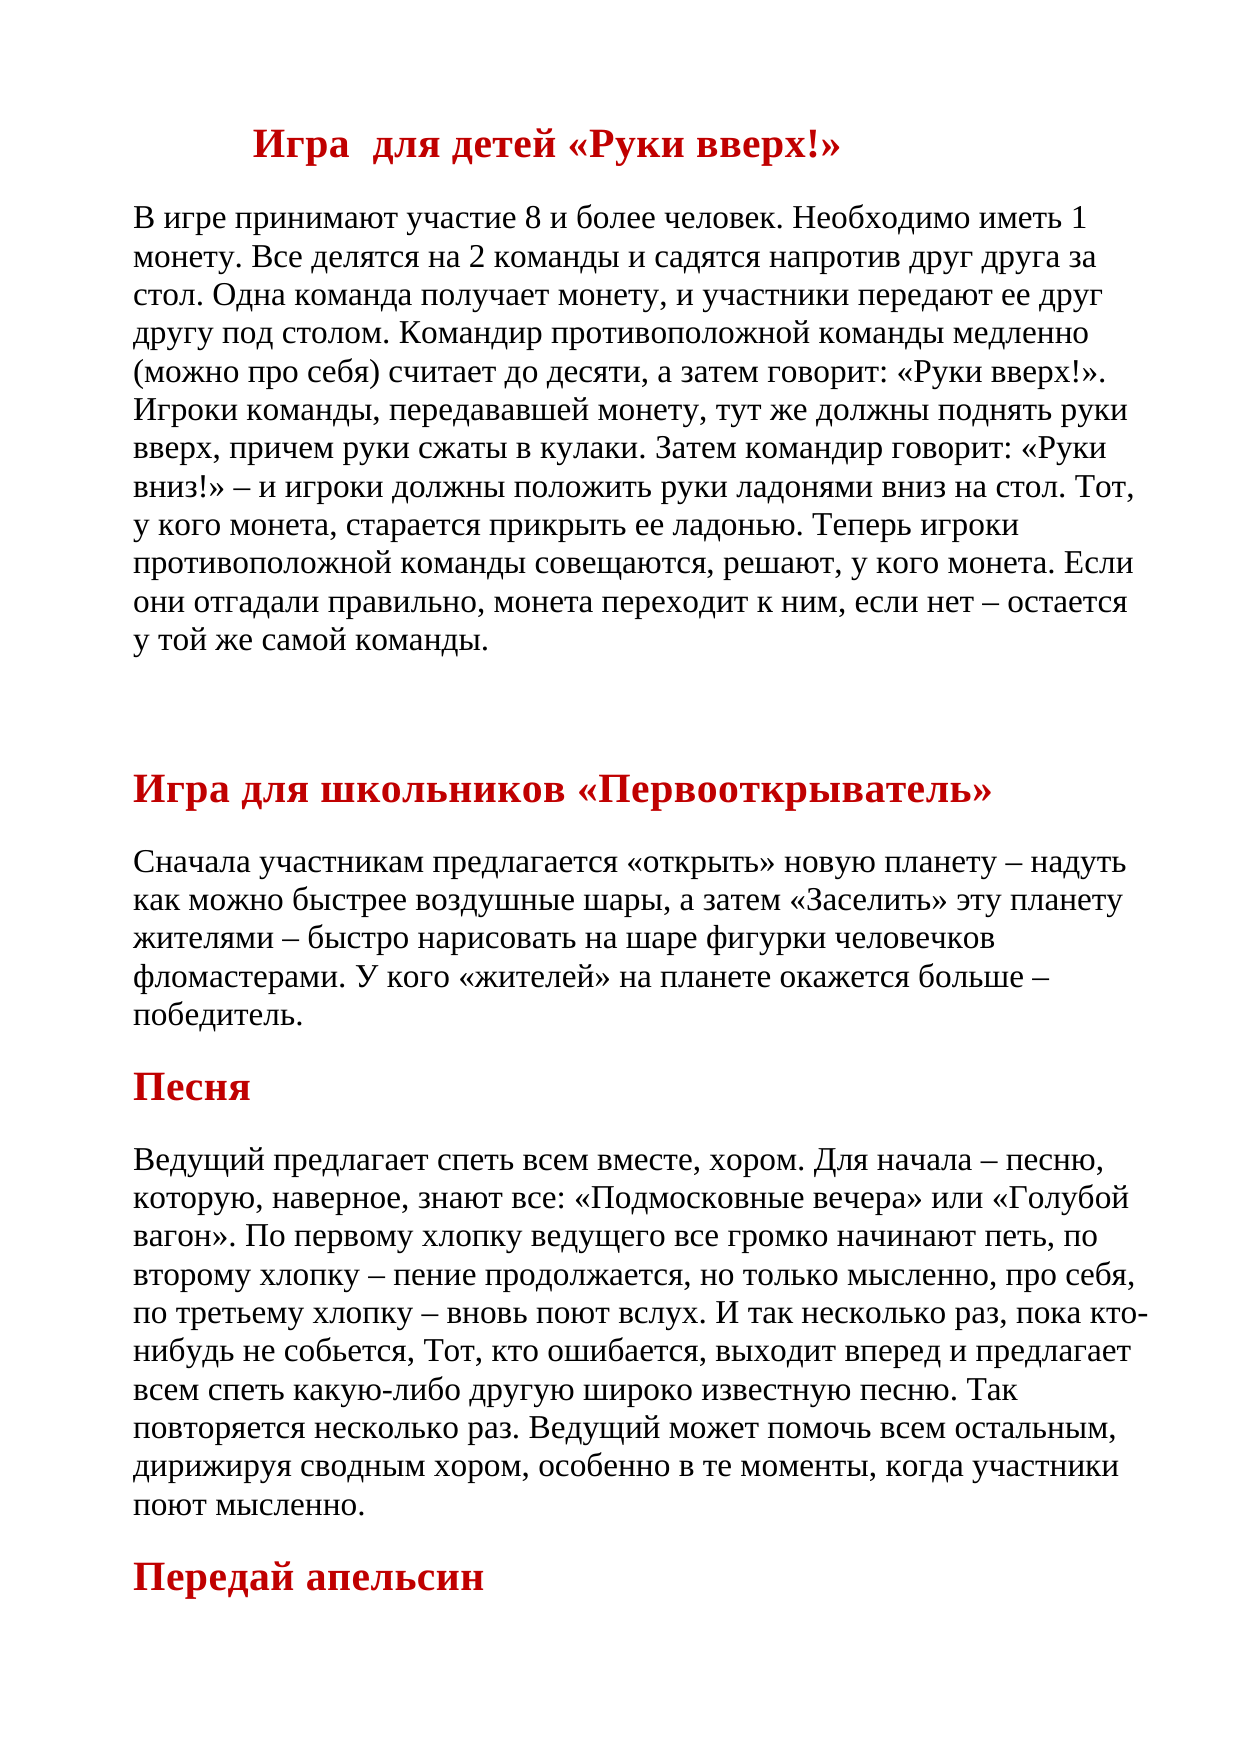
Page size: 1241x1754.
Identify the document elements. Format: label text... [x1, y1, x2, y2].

text В игре принимают участие 8 и более человек. Необходимо иметь 1 монету. Все делятся на 2 команды и садятся напротив друг друга за стол. Одна команда получает монету, и участники передают ее друг другу под столом. Командир противоположной команды медленно (можно про себя) считает до десяти, а затем говорит: «Руки вверх!». Игроки команды, передававшей монету, тут же должны поднять руки вверх, причем руки сжаты в кулаки. Затем командир говорит: «Руки вниз!» – и игроки должны положить руки ладонями вниз на стол. Тот, у кого монета, старается прикрыть ее ладонью. Теперь игроки противоположной команды совещаются, решают, у кого монета. Если они отгадали правильно, монета переходит к ним, если нет – остается у той же самой команды. [133, 198, 1152, 658]
text Ведущий предлагает спеть всем вместе, хором. Для начала – песню, которую, наверное, знают все: «Подмосковные вечера» или «Голубой вагон». По первому хлопку ведущего все громко начинают петь, по второму хлопку – пение продолжается, но только мысленно, про себя, по третьему хлопку – вновь поют вслух. И так несколько раз, пока кто-нибудь не собьется, Тот, кто ошибается, выходит вперед и предлагает всем спеть какую-либо другую широко известную песню. Так повторяется несколько раз. Ведущий может помочь всем остальным, дирижируя сводным хором, особенно в те моменты, когда участники поют мысленно. [133, 1139, 1152, 1522]
text Игра для школьников «Первооткрыватель» [133, 764, 1152, 812]
text Сначала участникам предлагается «открыть» новую планету – надуть как можно быстрее воздушные шары, а затем «Заселить» эту планету жителями – быстро нарисовать на шаре фигурки человечков фломастерами. У кого «жителей» на планете окажется больше – победитель. [133, 841, 1152, 1033]
text Песня [133, 1062, 1152, 1110]
text Игра для детей «Руки вверх!» [133, 118, 1152, 166]
text Передай апельсин [133, 1551, 1152, 1599]
